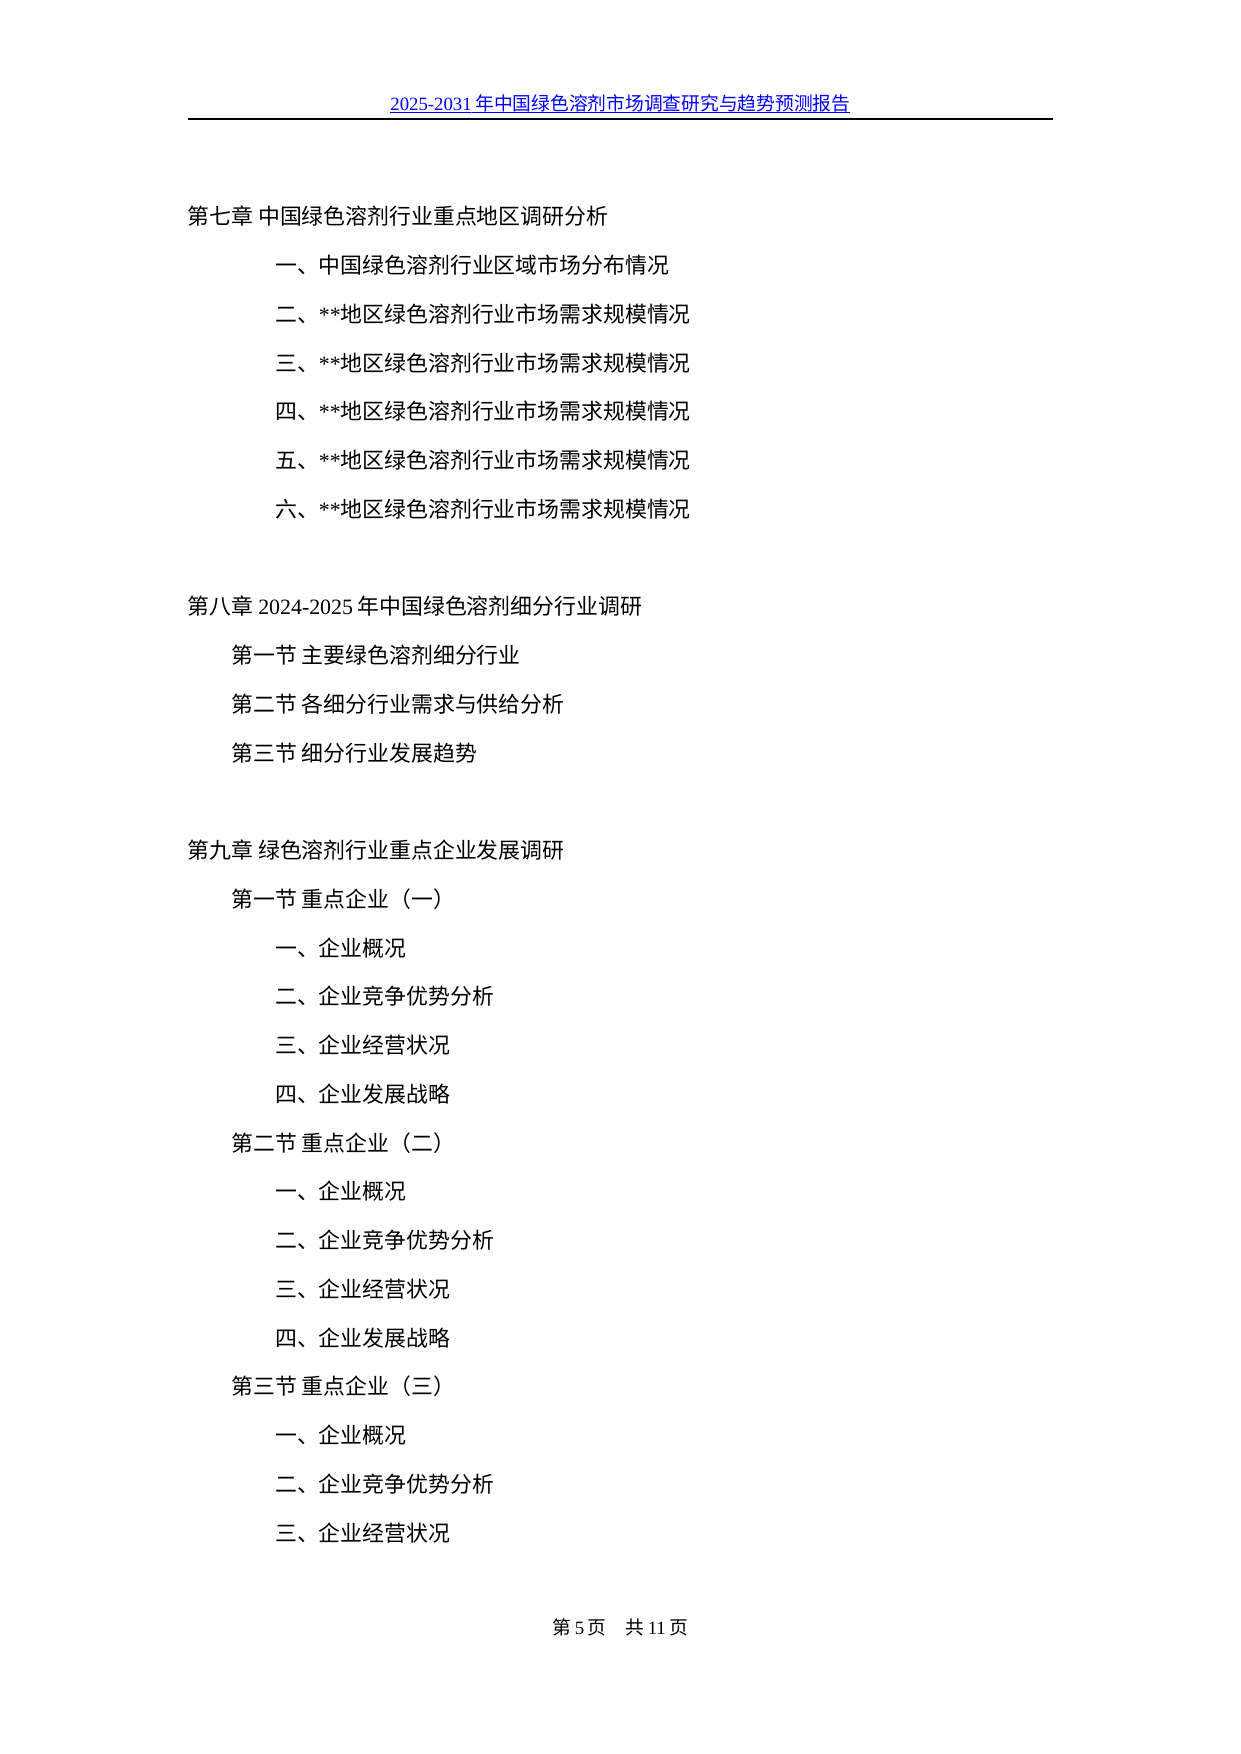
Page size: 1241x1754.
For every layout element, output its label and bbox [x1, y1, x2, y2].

text [187, 150, 1053, 1548]
